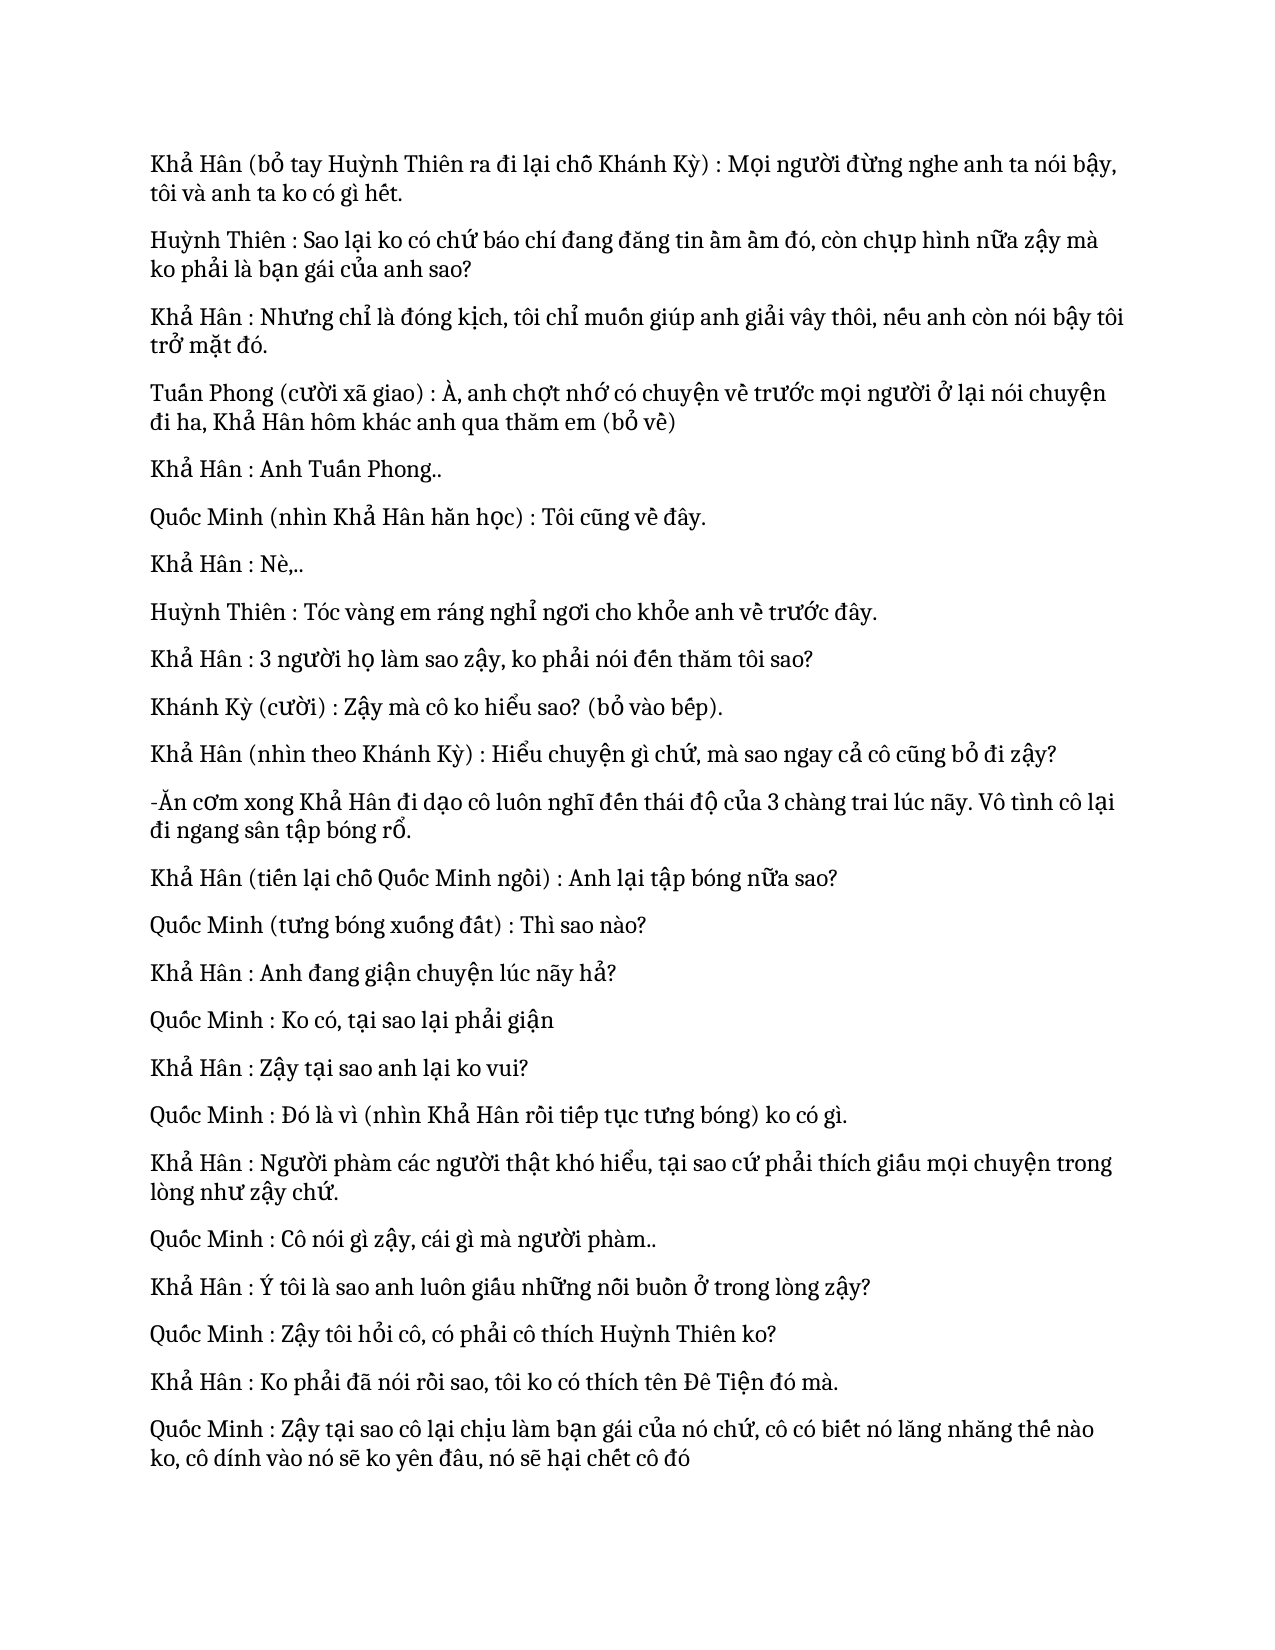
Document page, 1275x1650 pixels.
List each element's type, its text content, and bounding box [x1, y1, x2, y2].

text -Ăn cơm xong Khả Hân đi dạo cô luôn nghĩ đến thái độ của 3 chàng trai lúc nãy. Vô tình cô lại đi ngang sân tập bóng rổ. [150, 787, 1125, 845]
text Huỳnh Thiên : Tóc vàng em ráng nghỉ ngơi cho khỏe anh về trước đây. [150, 597, 1125, 626]
text Khả Hân : Anh Tuấn Phong.. [150, 455, 1125, 484]
text Khả Hân : Anh đang giận chuyện lúc nãy hả? [150, 959, 1125, 987]
text Khả Hân : 3 người họ làm sao zậy, ko phải nói đến thăm tôi sao? [150, 645, 1125, 674]
text Quốc Minh : Cô nói gì zậy, cái gì mà người phàm.. [150, 1225, 1125, 1254]
text Khả Hân : Người phàm các người thật khó hiểu, tại sao cứ phải thích giấu mọi chuyện trong lòng như zậy chứ. [150, 1149, 1125, 1206]
text Quốc Minh : Đó là vì (nhìn Khả Hân rồi tiếp tục tưng bóng) ko có gì. [150, 1101, 1125, 1130]
text Quốc Minh : Ko có, tại sao lại phải giận [150, 1006, 1125, 1035]
text Tuấn Phong (cười xã giao) : À, anh chợt nhớ có chuyện về trước mọi người ở lại nói chuyện đi ha, Khả Hân hôm khác anh qua thăm em (bỏ về) [150, 379, 1125, 436]
text Quốc Minh : Zậy tại sao cô lại chịu làm bạn gái của nó chứ, cô có biết nó lăng nhăng thế nào ko, cô dính vào nó sẽ ko yên đâu, nó sẽ hại chết cô đó [150, 1415, 1125, 1472]
text Khả Hân (bỏ tay Huỳnh Thiên ra đi lại chỗ Khánh Kỳ) : Mọi người đừng nghe anh ta nói bậy, tôi và anh ta ko có gì hết. [150, 150, 1125, 207]
text Quốc Minh : Zậy tôi hỏi cô, có phải cô thích Huỳnh Thiên ko? [150, 1320, 1125, 1349]
text Khả Hân (tiến lại chỗ Quốc Minh ngồi) : Anh lại tập bóng nữa sao? [150, 864, 1125, 892]
text Khánh Kỳ (cười) : Zậy mà cô ko hiểu sao? (bỏ vào bếp). [150, 692, 1125, 721]
text Khả Hân (nhìn theo Khánh Kỳ) : Hiểu chuyện gì chứ, mà sao ngay cả cô cũng bỏ đi zậy? [150, 740, 1125, 769]
text Khả Hân : Nhưng chỉ là đóng kịch, tôi chỉ muốn giúp anh giải vây thôi, nếu anh còn nói bậy tôi trở mặt đó. [150, 302, 1125, 360]
text Khả Hân : Ý tôi là sao anh luôn giấu những nỗi buồn ở trong lòng zậy? [150, 1272, 1125, 1301]
text Quốc Minh (nhìn Khả Hân hằn học) : Tôi cũng về đây. [150, 502, 1125, 531]
text Khả Hân : Ko phải đã nói rồi sao, tôi ko có thích tên Đê Tiện đó mà. [150, 1367, 1125, 1396]
text Huỳnh Thiên : Sao lại ko có chứ báo chí đang đăng tin ầm ầm đó, còn chụp hình nữa zậy mà ko phải là bạn gái của anh sao? [150, 226, 1125, 284]
text Khả Hân : Nè,.. [150, 550, 1125, 579]
text Quốc Minh (tưng bóng xuống đất) : Thì sao nào? [150, 911, 1125, 940]
text Khả Hân : Zậy tại sao anh lại ko vui? [150, 1054, 1125, 1082]
